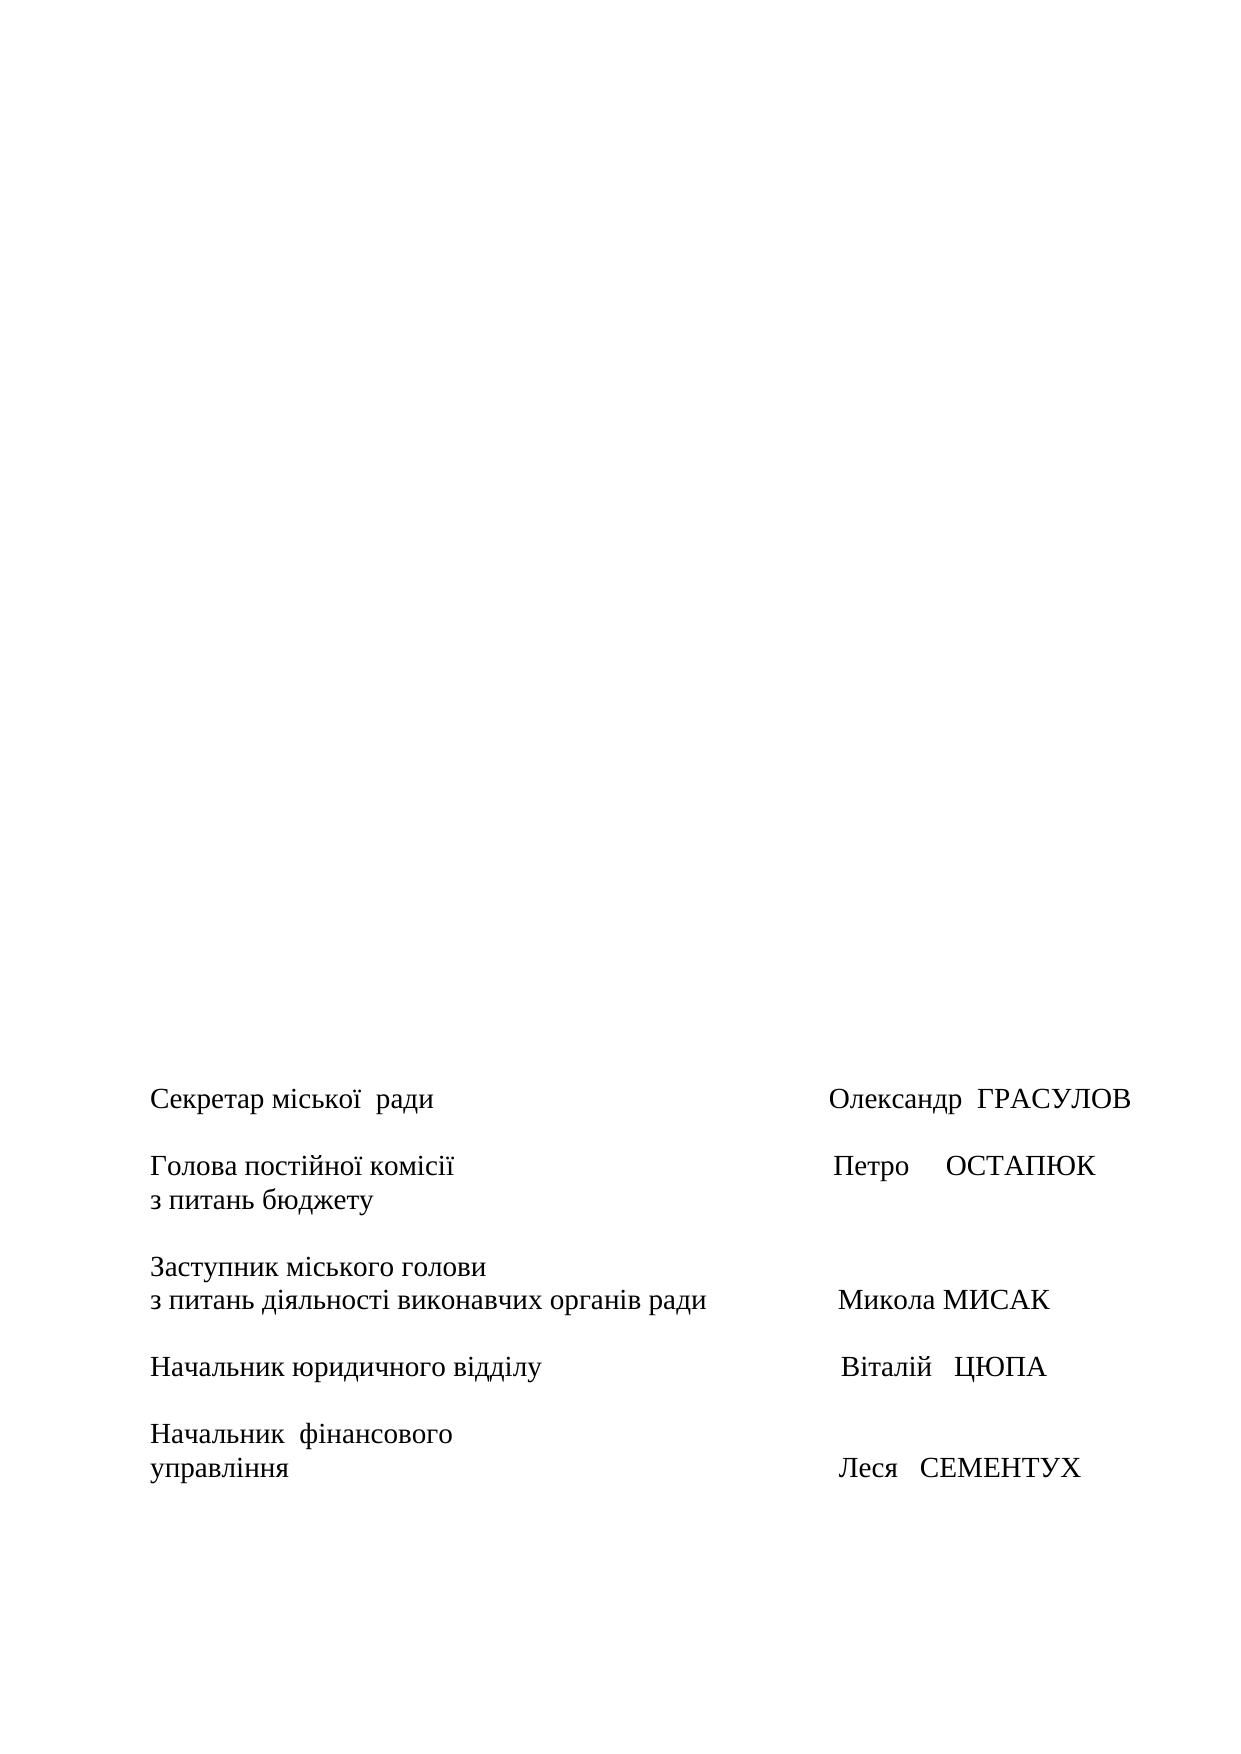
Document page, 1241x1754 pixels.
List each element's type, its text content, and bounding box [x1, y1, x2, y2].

text Секретар міської ради Олександр ГРАСУЛОВ [150, 1081, 1152, 1148]
text Начальник юридичного відділу Віталій ЦЮПА [150, 1349, 1152, 1383]
text з питань бюджету [150, 1182, 1152, 1215]
text Заступник міського голови [150, 1249, 1152, 1282]
text Голова постійної комісії Петро ОСТАПЮК [150, 1148, 1152, 1182]
text Начальник фінансового [150, 1417, 1152, 1450]
text з питань діяльності виконавчих органів ради Микола МИСАК [150, 1282, 1152, 1316]
text управління Леся СЕМЕНТУХ [150, 1450, 1152, 1484]
